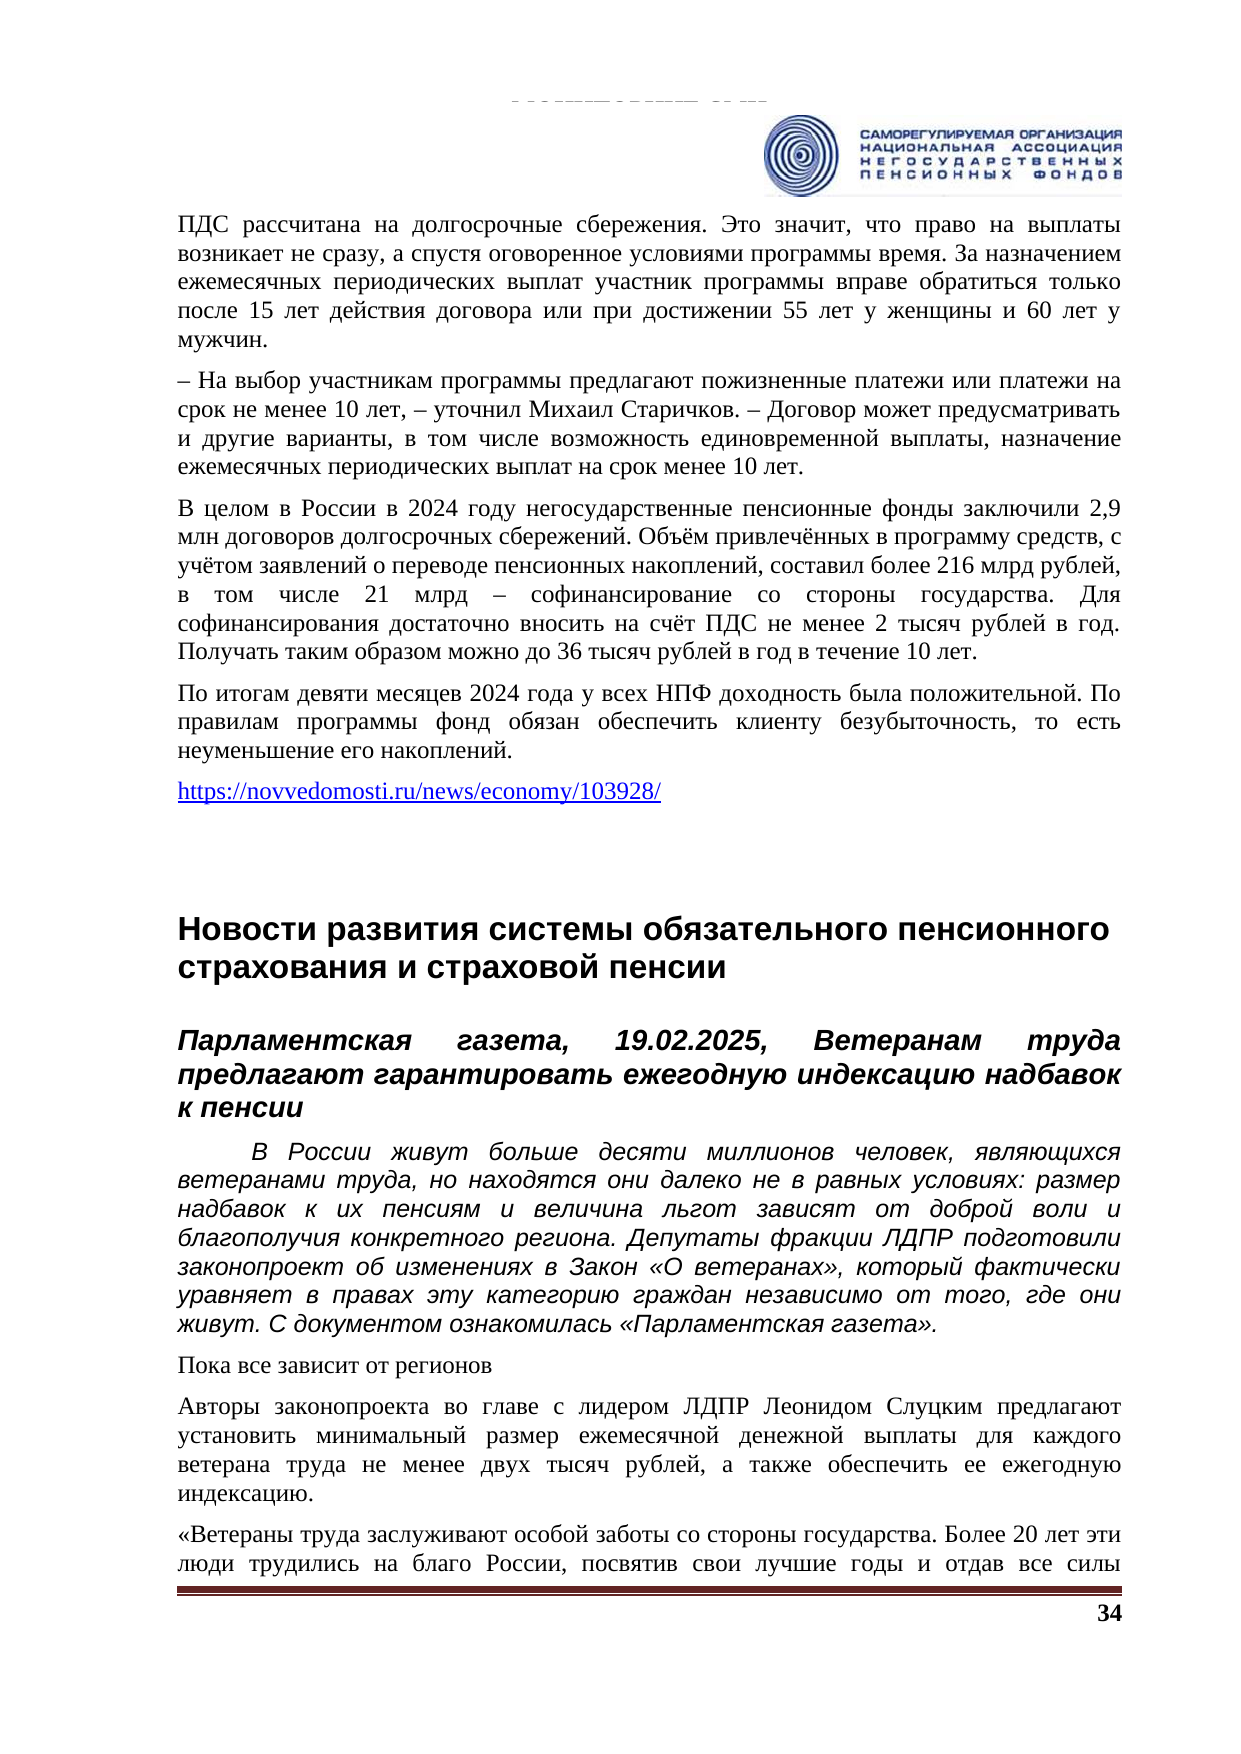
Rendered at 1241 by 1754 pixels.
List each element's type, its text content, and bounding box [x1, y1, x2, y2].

text В целом в России в 2024 году негосударственные пенсионные фонды заключили 2,9 млн договоров долгосрочных сбережений. Объём привлечённых в программу средств, с учётом заявлений о переводе пенсионных накоплений, составил более 216 млрд рублей, в том числе 21 млрд – софинансирование со стороны государства. Для софинансирования достаточно вносить на счёт ПДС не менее 2 тысяч рублей в год. Получать таким образом можно до 36 тысяч рублей в год в течение 10 лет. [177, 493, 1122, 665]
text – На выбор участникам программы предлагают пожизненные платежи или платежи на срок не менее 10 лет, – уточнил Михаил Старичков. – Договор может предусматривать и другие варианты, в том числе возможность единовременной выплаты, назначение ежемесячных периодических выплат на срок менее 10 лет. [177, 365, 1122, 480]
subtitle Парламентская газета, 19.02.2025, Ветеранам труда предлагают гарантировать ежегодную индексацию надбавок к пенсии [177, 1023, 1122, 1124]
text Пока все зависит от регионов [177, 1350, 1122, 1379]
text Авторы законопроекта во главе с лидером ЛДПР Леонидом Слуцким предлагают установить минимальный размер ежемесячной денежной выплаты для каждого ветерана труда не менее двух тысяч рублей, а также обеспечить ее ежегодную индексацию. [177, 1391, 1122, 1506]
subtitle Новости развития системы обязательного пенсионного страхования и страховой пенсии [177, 909, 1122, 986]
text https://novvedomosti.ru/news/economy/103928/ [177, 776, 1122, 805]
picture [764, 115, 1122, 197]
subtitle В России живут больше десяти миллионов человек, являющихся ветеранами труда, но находятся они далеко не в равных условиях: размер надбавок к их пенсиям и величина льгот зависят от доброй воли и благополучия конкретного региона. Депутаты фракции ЛДПР подготовили законопроект об изменениях в Закон «О ветеранах», который фактически уравняет в правах эту категорию граждан независимо от того, где они живут. С документом ознакомилась «Парламентская газета». [177, 1136, 1122, 1338]
text По итогам девяти месяцев 2024 года у всех НПФ доходность была положительной. По правилам программы фонд обязан обеспечить клиенту безубыточность, то есть неуменьшение его накоплений. [177, 678, 1122, 764]
text ПДС рассчитана на долгосрочные сбережения. Это значит, что право на выплаты возникает не сразу, а спустя оговоренное условиями программы время. За назначением ежемесячных периодических выплат участник программы вправе обратиться только после 15 лет действия договора или при достижении 55 лет у женщины и 60 лет у мужчин. [177, 209, 1122, 353]
